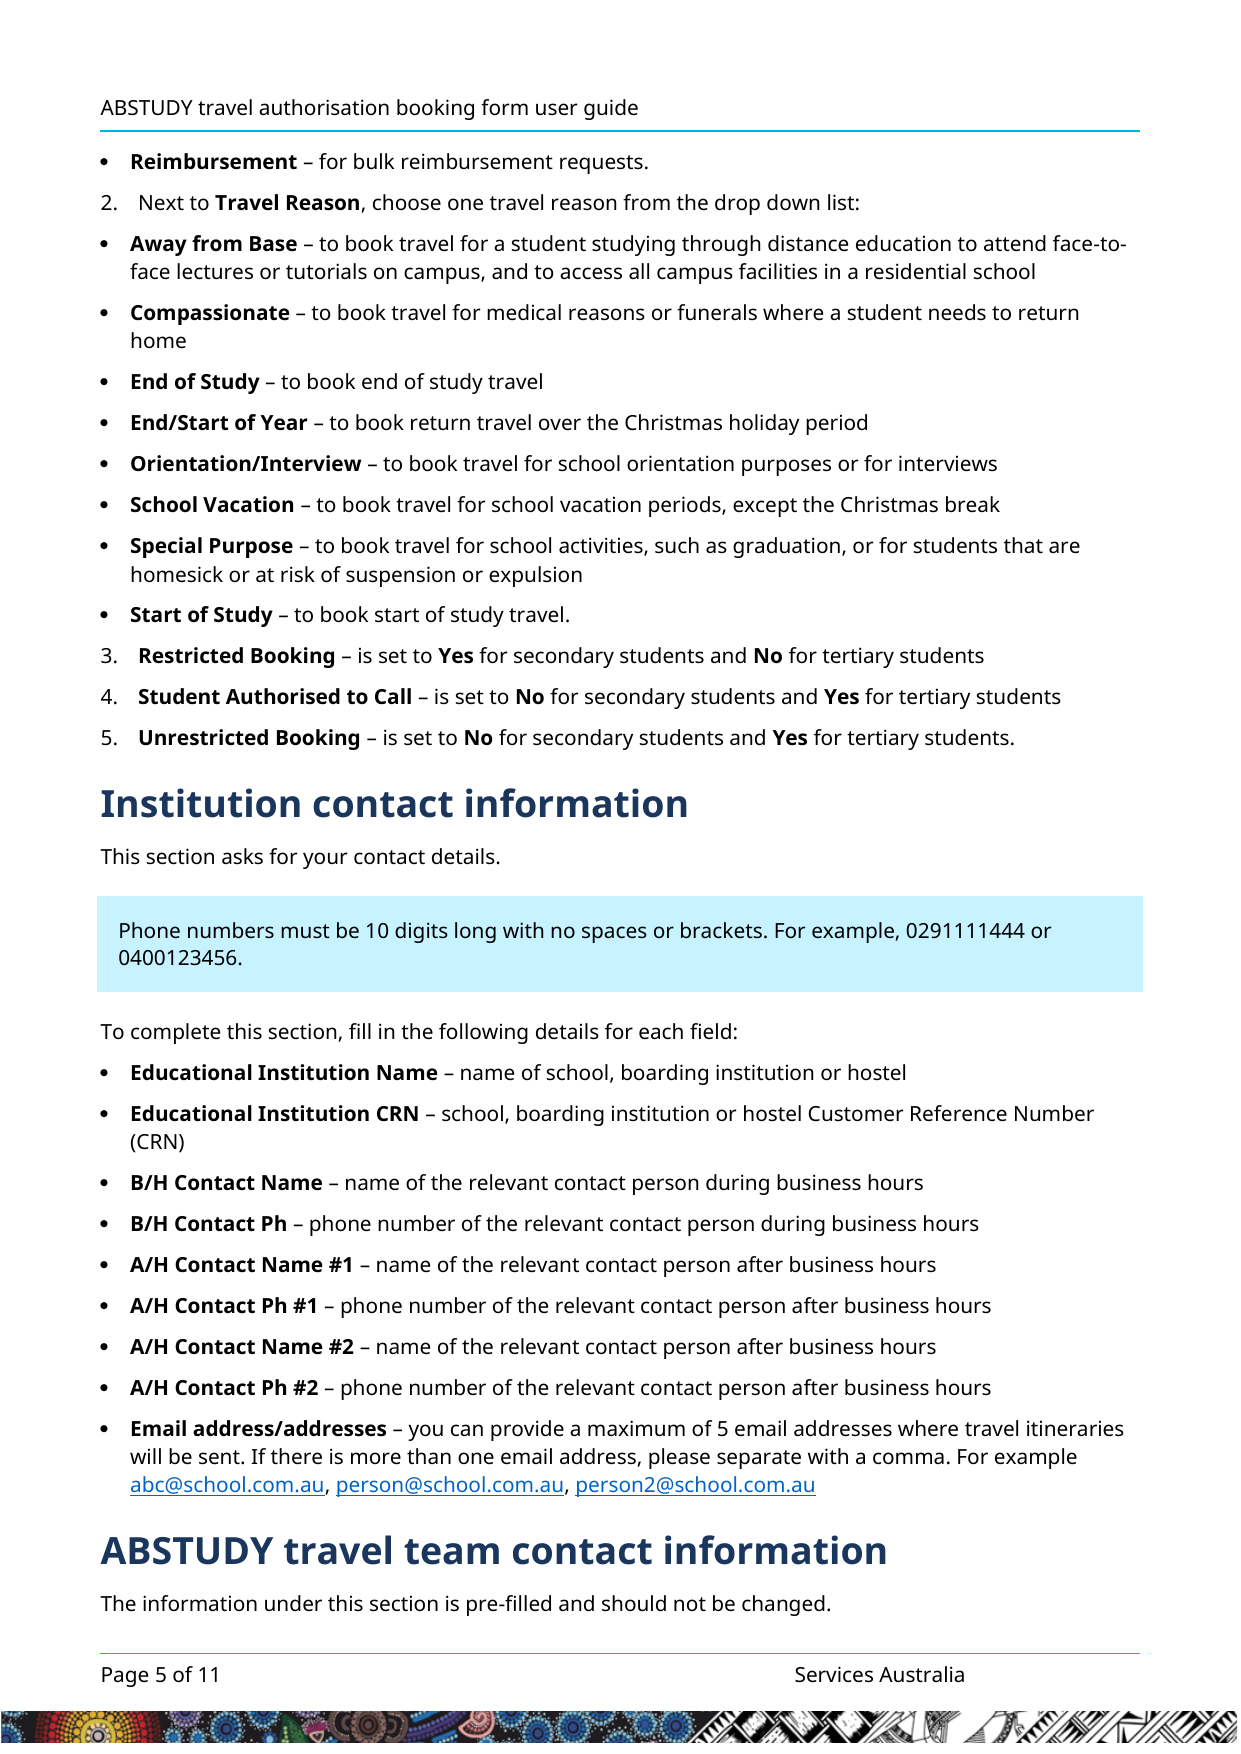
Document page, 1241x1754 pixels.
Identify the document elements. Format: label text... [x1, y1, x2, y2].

text The information under this section is pre-filled and should not be changed. [100, 1589, 1140, 1618]
list Email address/addresses – you can provide a maximum of 5 email addresses where travel itineraries will be sent. If there is more than one email address, please separate with a comma. For example abc@school.com.au, person@school.com.au, person2@school.com.au [100, 1414, 1140, 1499]
list B/H Contact Ph – phone number of the relevant contact person during business hours [100, 1209, 1140, 1237]
list Start of Study – to book start of study travel. [100, 601, 1140, 629]
list Reimbursement – for bulk reimbursement requests. [100, 147, 1140, 175]
text To complete this section, fill in the following details for each field: [100, 1017, 1140, 1045]
list Special Purpose – to book travel for school activities, such as graduation, or for students that are homesick or at risk of suspension or expulsion [100, 531, 1140, 588]
list End/Start of Year – to book return travel over the Christmas holiday period [100, 408, 1140, 437]
list B/H Contact Name – name of the relevant contact person during business hours [100, 1168, 1140, 1196]
text This section asks for your contact details. [100, 842, 1140, 871]
list A/H Contact Name #2 – name of the relevant contact person after business hours [100, 1332, 1140, 1360]
list A/H Contact Ph #2 – phone number of the relevant contact person after business hours [100, 1373, 1140, 1401]
subtitle ABSTUDY travel team contact information [100, 1524, 1140, 1575]
text Phone numbers must be 10 digits long with no spaces or brackets. For example, 0291111444 or 0400123456. [110, 909, 1130, 979]
list Unrestricted Booking – is set to No for secondary students and Yes for tertiary students. [100, 723, 1140, 752]
list School Vacation – to book travel for school vacation periods, except the Christmas break [100, 490, 1140, 519]
list Compassionate – to book travel for medical reasons or funerals where a student needs to return home [100, 298, 1140, 355]
list Educational Institution Name – name of school, boarding institution or hostel [100, 1058, 1140, 1086]
list Orientation/Interview – to book travel for school orientation purposes or for interviews [100, 449, 1140, 478]
list Away from Base – to book travel for a student studying through distance education to attend face-to-face lectures or tutorials on campus, and to access all campus facilities in a residential school [100, 229, 1140, 286]
list End of Study – to book end of study travel [100, 367, 1140, 396]
list Restricted Booking – is set to Yes for secondary students and No for tertiary students [100, 642, 1140, 670]
list Educational Institution CRN – school, boarding institution or hostel Customer Reference Number (CRN) [100, 1099, 1140, 1156]
list A/H Contact Name #1 – name of the relevant contact person after business hours [100, 1250, 1140, 1278]
picture [0, 1711, 1236, 1743]
list A/H Contact Ph #1 – phone number of the relevant contact person after business hours [100, 1291, 1140, 1319]
list Student Authorised to Call – is set to No for secondary students and Yes for tertiary students [100, 682, 1140, 711]
subtitle Institution contact information [100, 777, 1140, 828]
list Next to Travel Reason, choose one travel reason from the drop down list: [100, 188, 1140, 216]
